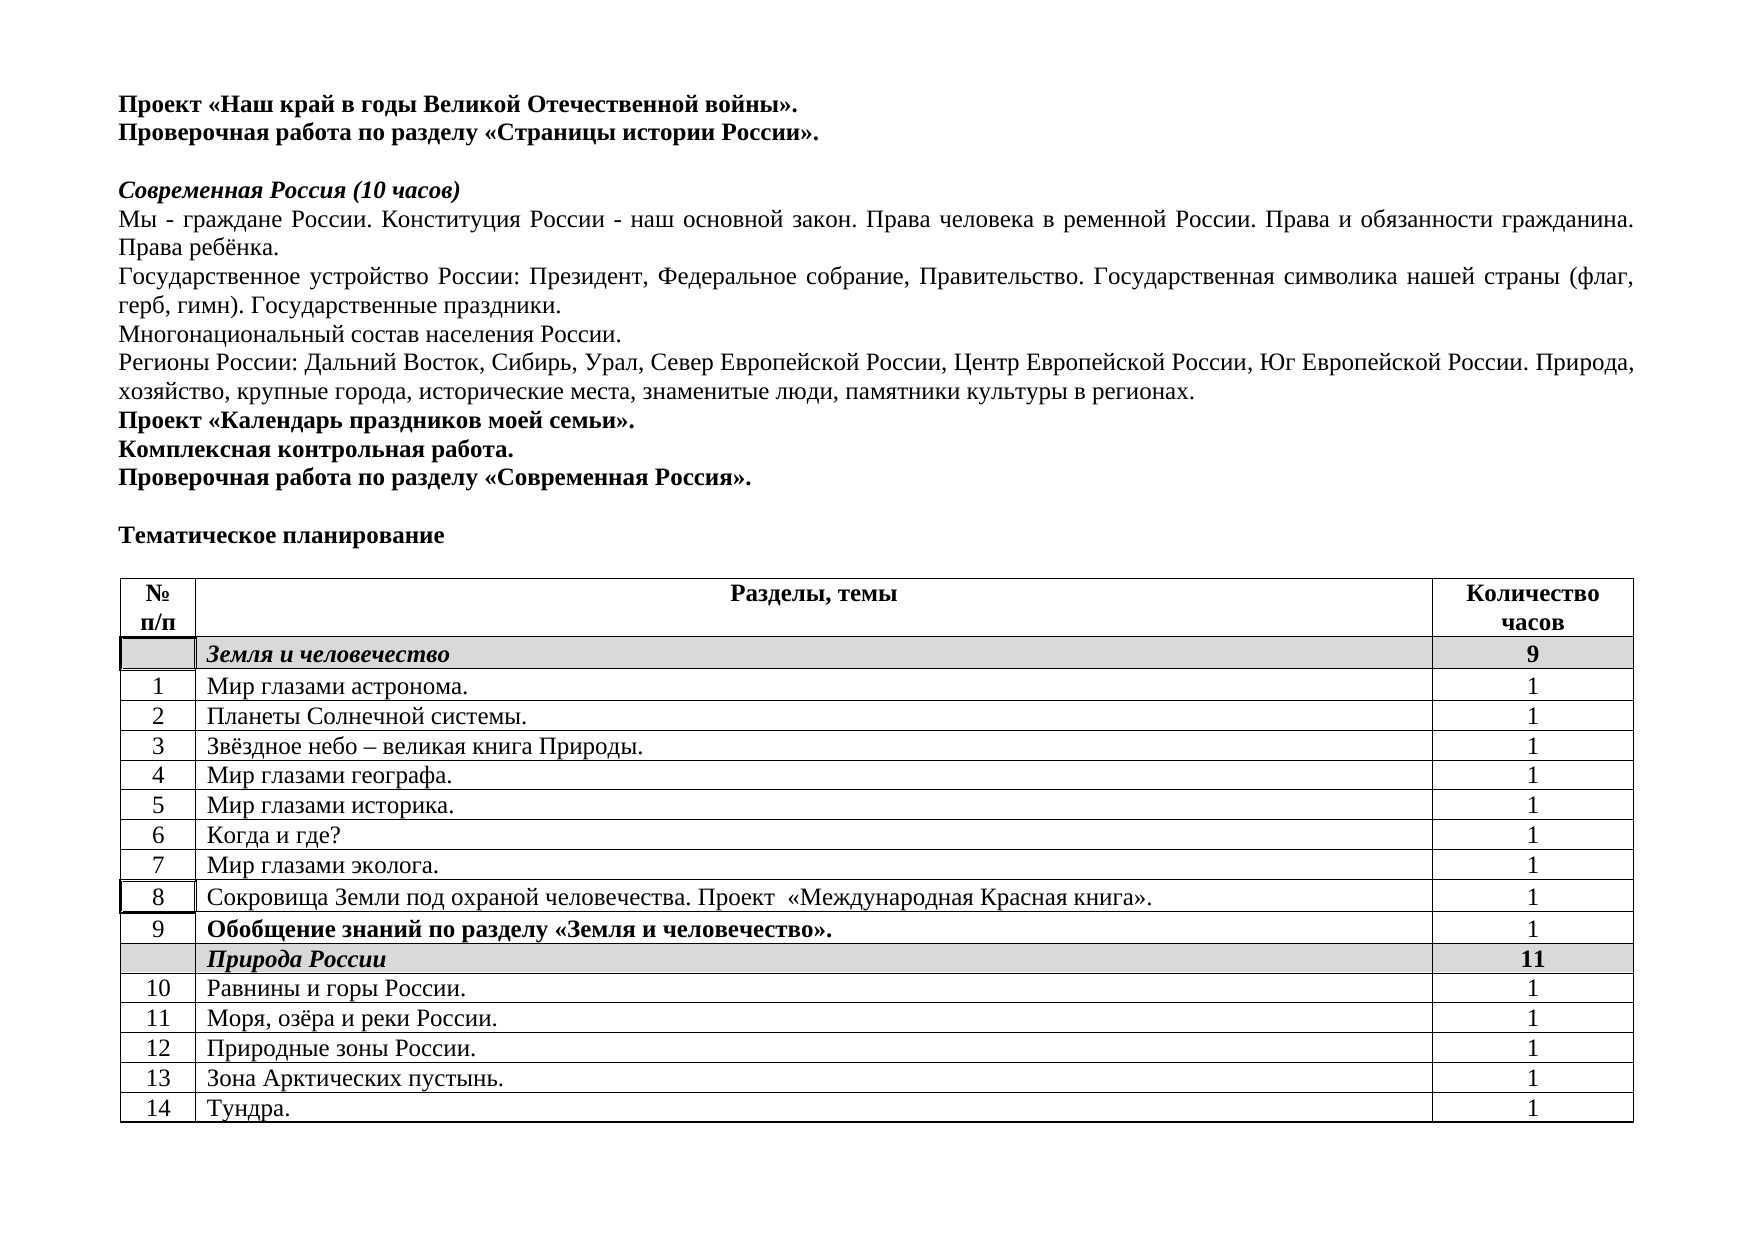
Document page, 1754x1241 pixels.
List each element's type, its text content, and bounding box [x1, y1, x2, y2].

table_cell 1 [1433, 761, 1633, 789]
table_cell Сокровища Земли под охраной человечества. Проект «Международная Красная книга». [197, 880, 1432, 911]
text Проект «Наш край в годы Великой Отечественной войны». [118, 89, 1636, 117]
table_cell 1 [121, 671, 195, 700]
table_cell Мир глазами историка. [196, 790, 1432, 819]
table_cell 1 [1433, 790, 1633, 819]
table_header Количество часов [1433, 579, 1633, 636]
table_cell Звёздное небо – великая книга Природы. [196, 731, 1432, 759]
table_cell Мир глазами географа. [196, 761, 1432, 789]
table_cell Обобщение знаний по разделу «Земля и человечество». [196, 912, 1432, 943]
text Регионы России: Дальний Восток, Сибирь, Урал, Север Европейской России, Центр Европейской России, Юг Европейской России. Природа, хозяйство, крупные города, исторические места, знаменитые люди, памятники культуры в регионах. [118, 347, 1636, 405]
table_cell 1 [1433, 1033, 1633, 1062]
table_cell Мир глазами эколога. [196, 850, 1432, 879]
text Государственное устройство России: Президент, Федеральное собрание, Правительство. Государственная символика нашей страны (флаг, герб, гимн). Государственные праздники. [118, 261, 1636, 319]
table_cell 10 [121, 974, 195, 1002]
table_cell 12 [121, 1033, 195, 1062]
text Многонациональный состав населения России. [118, 319, 1636, 347]
table_cell 1 [1433, 731, 1633, 759]
text Проверочная работа по разделу «Страницы истории России». [118, 117, 1636, 146]
text Проверочная работа по разделу «Современная Россия». [118, 462, 1636, 491]
table_cell 1 [1433, 850, 1633, 879]
table_cell 8 [122, 882, 194, 911]
table_cell 1 [1433, 820, 1633, 849]
table_header Разделы, темы [196, 579, 1432, 636]
table_cell 1 [1433, 669, 1633, 700]
table_cell 1 [1433, 701, 1633, 730]
table_cell 6 [121, 820, 195, 849]
text Мы - граждане России. Конституция России - наш основной закон. Права человека в ременной России. Права и обязанности гражданина. Права ребёнка. [118, 204, 1636, 261]
text Современная Россия (10 часов) [118, 175, 1636, 204]
table_cell Земля и человечество [197, 637, 1432, 668]
table_cell 11 [1433, 944, 1633, 972]
table_cell 1 [1433, 1003, 1633, 1032]
table_cell Зона Арктических пустынь. [196, 1063, 1432, 1092]
table_cell [121, 944, 195, 972]
table_cell 5 [121, 790, 195, 819]
table_cell 1 [1433, 880, 1633, 911]
table_cell 9 [121, 914, 195, 943]
table_cell Природные зоны России. [196, 1033, 1432, 1062]
table_header № п/п [121, 579, 195, 636]
table_cell Тундра. [196, 1093, 1432, 1121]
table_cell 1 [1433, 1063, 1633, 1092]
text Комплексная контрольная работа. [118, 434, 1636, 462]
table_cell Равнины и горы России. [196, 974, 1432, 1002]
table_cell 13 [121, 1063, 195, 1092]
table_cell 11 [121, 1003, 195, 1032]
table_cell 3 [121, 731, 195, 759]
table_cell Когда и где? [196, 820, 1432, 849]
table_cell Моря, озёра и реки России. [196, 1003, 1432, 1032]
table_cell 1 [1433, 912, 1633, 943]
table_cell [122, 639, 194, 668]
table_cell 4 [121, 761, 195, 789]
text Проект «Календарь праздников моей семьи». [118, 405, 1636, 434]
table_cell 1 [1433, 1093, 1633, 1121]
table_cell 2 [121, 701, 195, 730]
table_cell Природа России [196, 944, 1432, 972]
table_cell 14 [121, 1093, 195, 1121]
table_cell 1 [1433, 974, 1633, 1002]
table_cell 7 [121, 850, 195, 879]
table_cell 9 [1433, 637, 1633, 668]
table_cell Планеты Солнечной системы. [196, 701, 1432, 730]
text Тематическое планирование [118, 520, 1636, 549]
table_cell Мир глазами астронома. [196, 669, 1432, 700]
